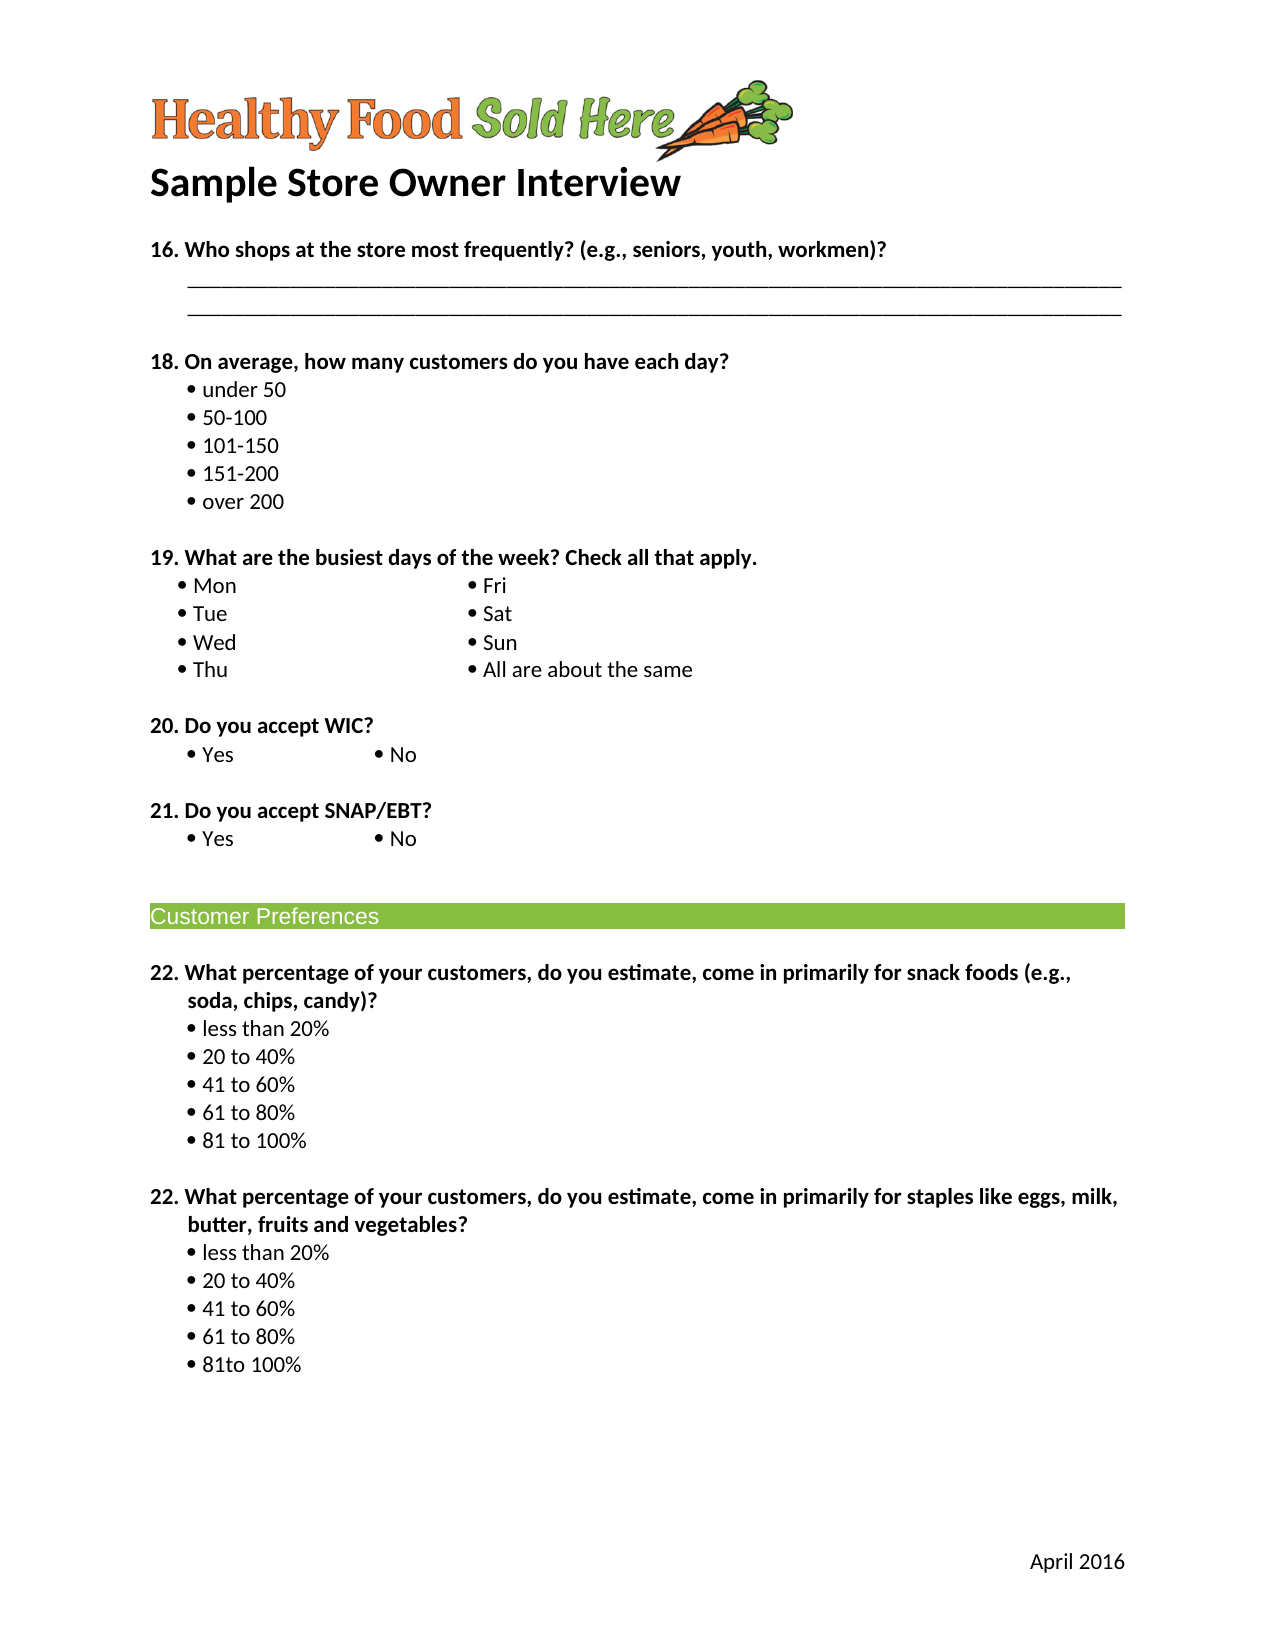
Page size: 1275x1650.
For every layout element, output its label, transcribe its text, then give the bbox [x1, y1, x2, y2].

picture [148, 59, 808, 169]
text 101-150 [150, 431, 1125, 459]
text 61 to 80% [150, 1098, 1125, 1126]
text under 50 [150, 375, 1125, 403]
text 20 to 40% [150, 1042, 1125, 1070]
text Sat [468, 599, 1125, 628]
text Yes No [150, 740, 1125, 768]
text 22. What percentage of your customers, do you estimate, come in primarily for staples like eggs, milk, butter, fruits and vegetables? [150, 1182, 1125, 1238]
text 50-100 [150, 403, 1125, 431]
text over 200 [150, 487, 1125, 516]
text Yes No [150, 824, 1125, 852]
text 20 to 40% [150, 1266, 1125, 1294]
text less than 20% [150, 1014, 1125, 1042]
text 19. What are the busiest days of the week? Check all that apply. [150, 543, 1125, 572]
text 81 to 100% [150, 1126, 1125, 1154]
text 21. Do you accept SNAP/EBT? [150, 796, 1125, 824]
text Thu [178, 656, 288, 684]
text ____________________________________________________________________________________________________________________________________________________________________ [187, 263, 1125, 319]
text 16. Who shops at the store most frequently? (e.g., seniors, youth, workmen)? [150, 235, 1125, 263]
text 22. What percentage of your customers, do you estimate, come in primarily for snack foods (e.g., soda, chips, candy)? [150, 958, 1125, 1014]
text 61 to 80% [150, 1322, 1125, 1350]
text 41 to 60% [150, 1294, 1125, 1322]
text 20. Do you accept WIC? [150, 712, 1125, 740]
text Customer Preferences [150, 903, 1125, 929]
text 18. On average, how many customers do you have each day? [150, 347, 1125, 375]
text 81to 100% [150, 1350, 1125, 1378]
text Sun [468, 628, 1125, 656]
text All are about the same [468, 656, 1125, 684]
text Fri [468, 572, 1125, 599]
text Mon [178, 572, 288, 599]
text Wed [178, 628, 288, 656]
text less than 20% [150, 1238, 1125, 1266]
text 41 to 60% [150, 1070, 1125, 1098]
text Tue [178, 599, 288, 628]
text 151-200 [150, 459, 1125, 487]
